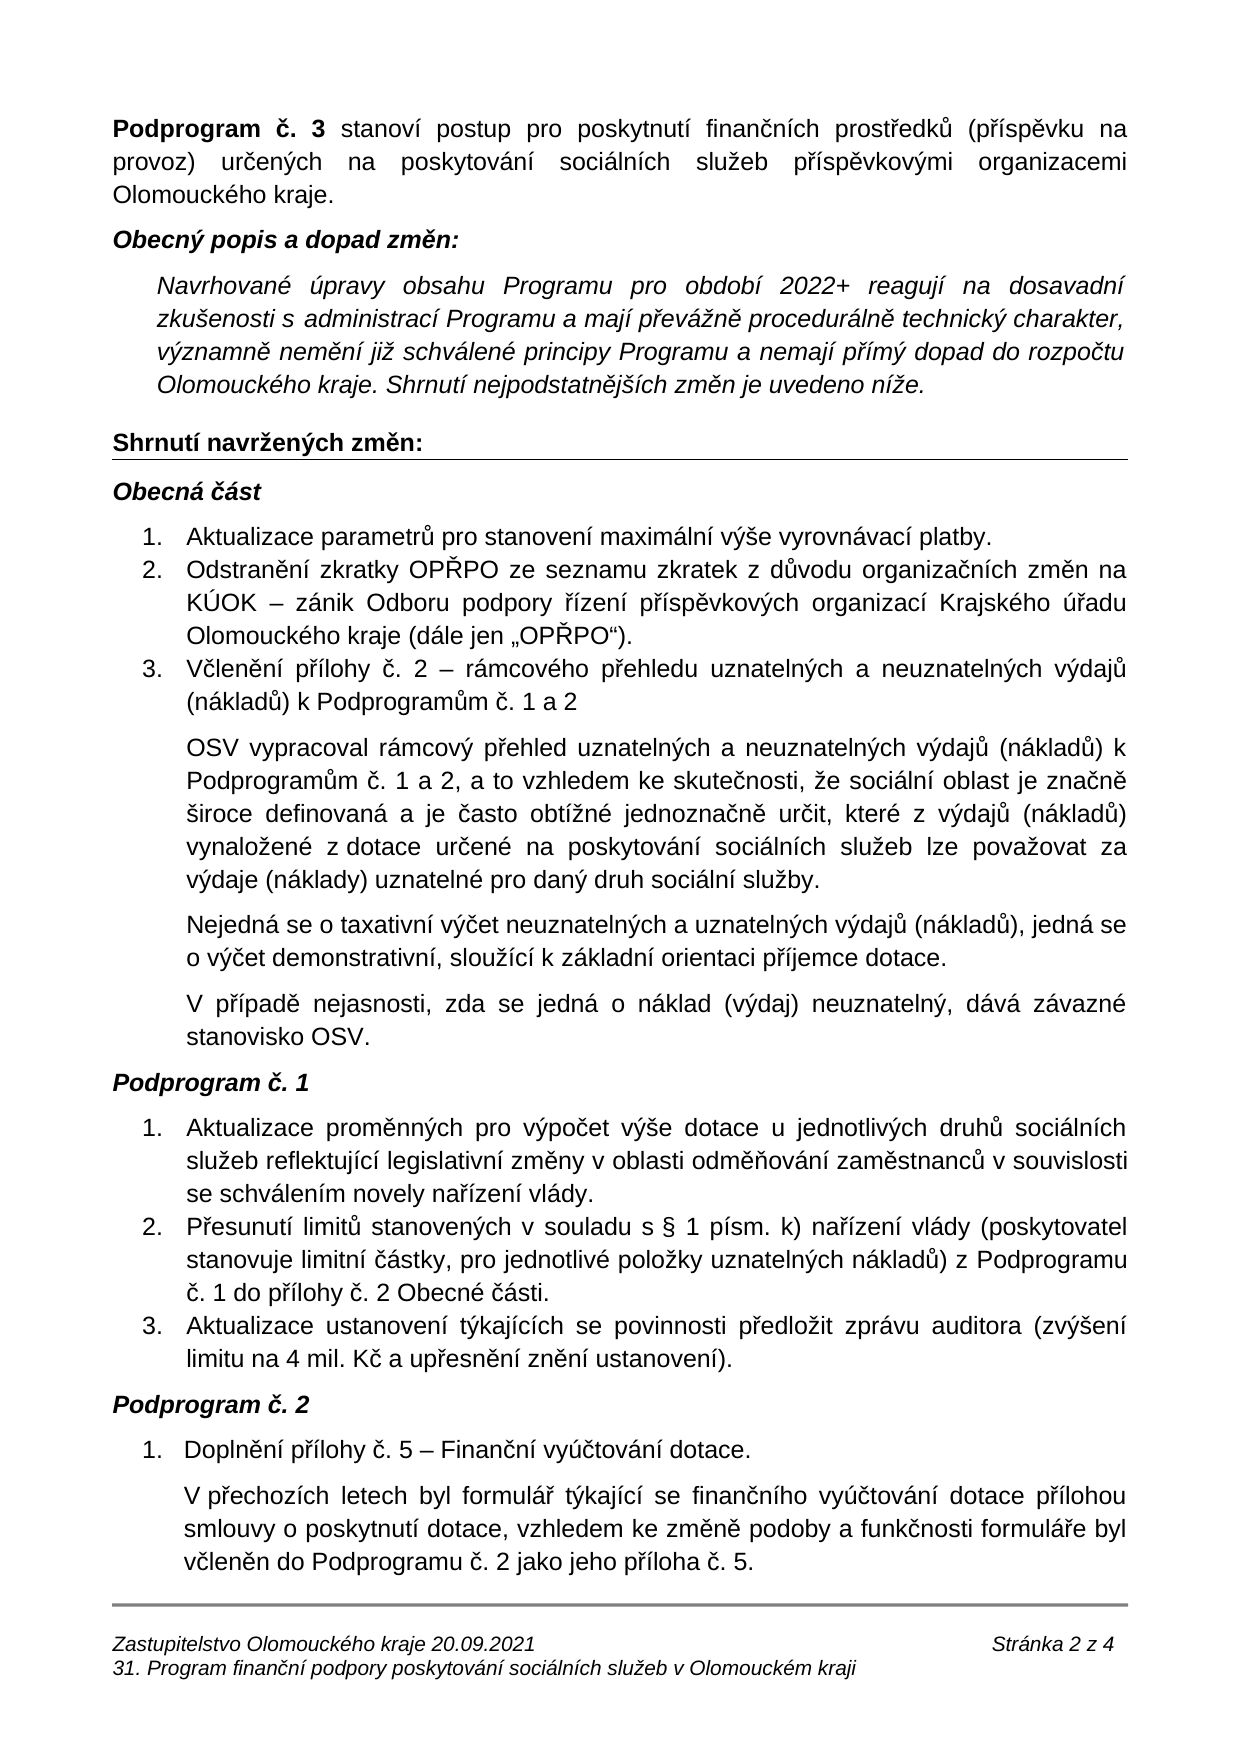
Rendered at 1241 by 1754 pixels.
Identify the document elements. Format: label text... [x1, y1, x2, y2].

list Aktualizace proměnných pro výpočet výše dotace u jednotlivých druhů sociálních služeb reflektující legislativní změny v oblasti odměňování zaměstnanců v souvislosti se schválením novely nařízení vlády. [142, 1113, 1128, 1208]
list Doplnění přílohy č. 5 – Finanční vyúčtování dotace. [142, 1435, 1128, 1464]
text Podprogram č. 2 [112, 1390, 1128, 1418]
list Aktualizace ustanovení týkajících se povinnosti předložit zprávu auditora (zvýšení limitu na 4 mil. Kč a upřesnění znění ustanovení). [142, 1311, 1128, 1373]
list Odstranění zkratky OPŘPO ze seznamu zkratek z důvodu organizačních změn na KÚOK – zánik Odboru podpory řízení příspěvkových organizací Krajského úřadu Olomouckého kraje (dále jen „OPŘPO“). [142, 555, 1128, 650]
list Aktualizace parametrů pro stanovení maximální výše vyrovnávací platby. [142, 522, 1128, 551]
text Podprogram č. 1 [112, 1067, 1128, 1096]
text Podprogram č. 3 stanoví postup pro poskytnutí finančních prostředků (příspěvku na provoz) určených na poskytování sociálních služeb příspěvkovými organizacemi Olomouckého kraje. [112, 114, 1128, 209]
list Přesunutí limitů stanovených v souladu s § 1 písm. k) nařízení vlády (poskytovatel stanovuje limitní částky, pro jednotlivé položky uznatelných nákladů) z Podprogramu č. 1 do přílohy č. 2 Obecné části. [142, 1212, 1128, 1307]
list Včlenění přílohy č. 2 – rámcového přehledu uznatelných a neuznatelných výdajů (nákladů) k Podprogramům č. 1 a 2 [142, 654, 1128, 716]
text V přechozích letech byl formulář týkající se finančního vyúčtování dotace přílohou smlouvy o poskytnutí dotace, vzhledem ke změně podoby a funkčnosti formuláře byl včleněn do Podprogramu č. 2 jako jeho příloha č. 5. [184, 1481, 1128, 1576]
text Obecný popis a dopad změn: [112, 225, 1128, 254]
text Navrhované úpravy obsahu Programu pro období 2022+ reagují na dosavadní zkušenosti s administrací Programu a mají převážně procedurálně technický charakter, významně nemění již schválené principy Programu a nemají přímý dopad do rozpočtu Olomouckého kraje. Shrnutí nejpodstatnějších změn je uvedeno níže. [157, 271, 1128, 399]
text OSV vypracoval rámcový přehled uznatelných a neuznatelných výdajů (nákladů) k Podprogramům č. 1 a 2, a to vzhledem ke skutečnosti, že sociální oblast je značně široce definovaná a je často obtížné jednoznačně určit, které z výdajů (nákladů) vynaložené z dotace určené na poskytování sociálních služeb lze považovat za výdaje (náklady) uznatelné pro daný druh sociální služby. [186, 733, 1128, 894]
text Nejedná se o taxativní výčet neuznatelných a uznatelných výdajů (nákladů), jedná se o výčet demonstrativní, sloužící k základní orientaci příjemce dotace. [186, 910, 1128, 972]
text V případě nejasnosti, zda se jedná o náklad (výdaj) neuznatelný, dává závazné stanovisko OSV. [186, 989, 1128, 1051]
text Obecná část [112, 477, 1128, 505]
text Shrnutí navržených změn: [112, 428, 1128, 459]
